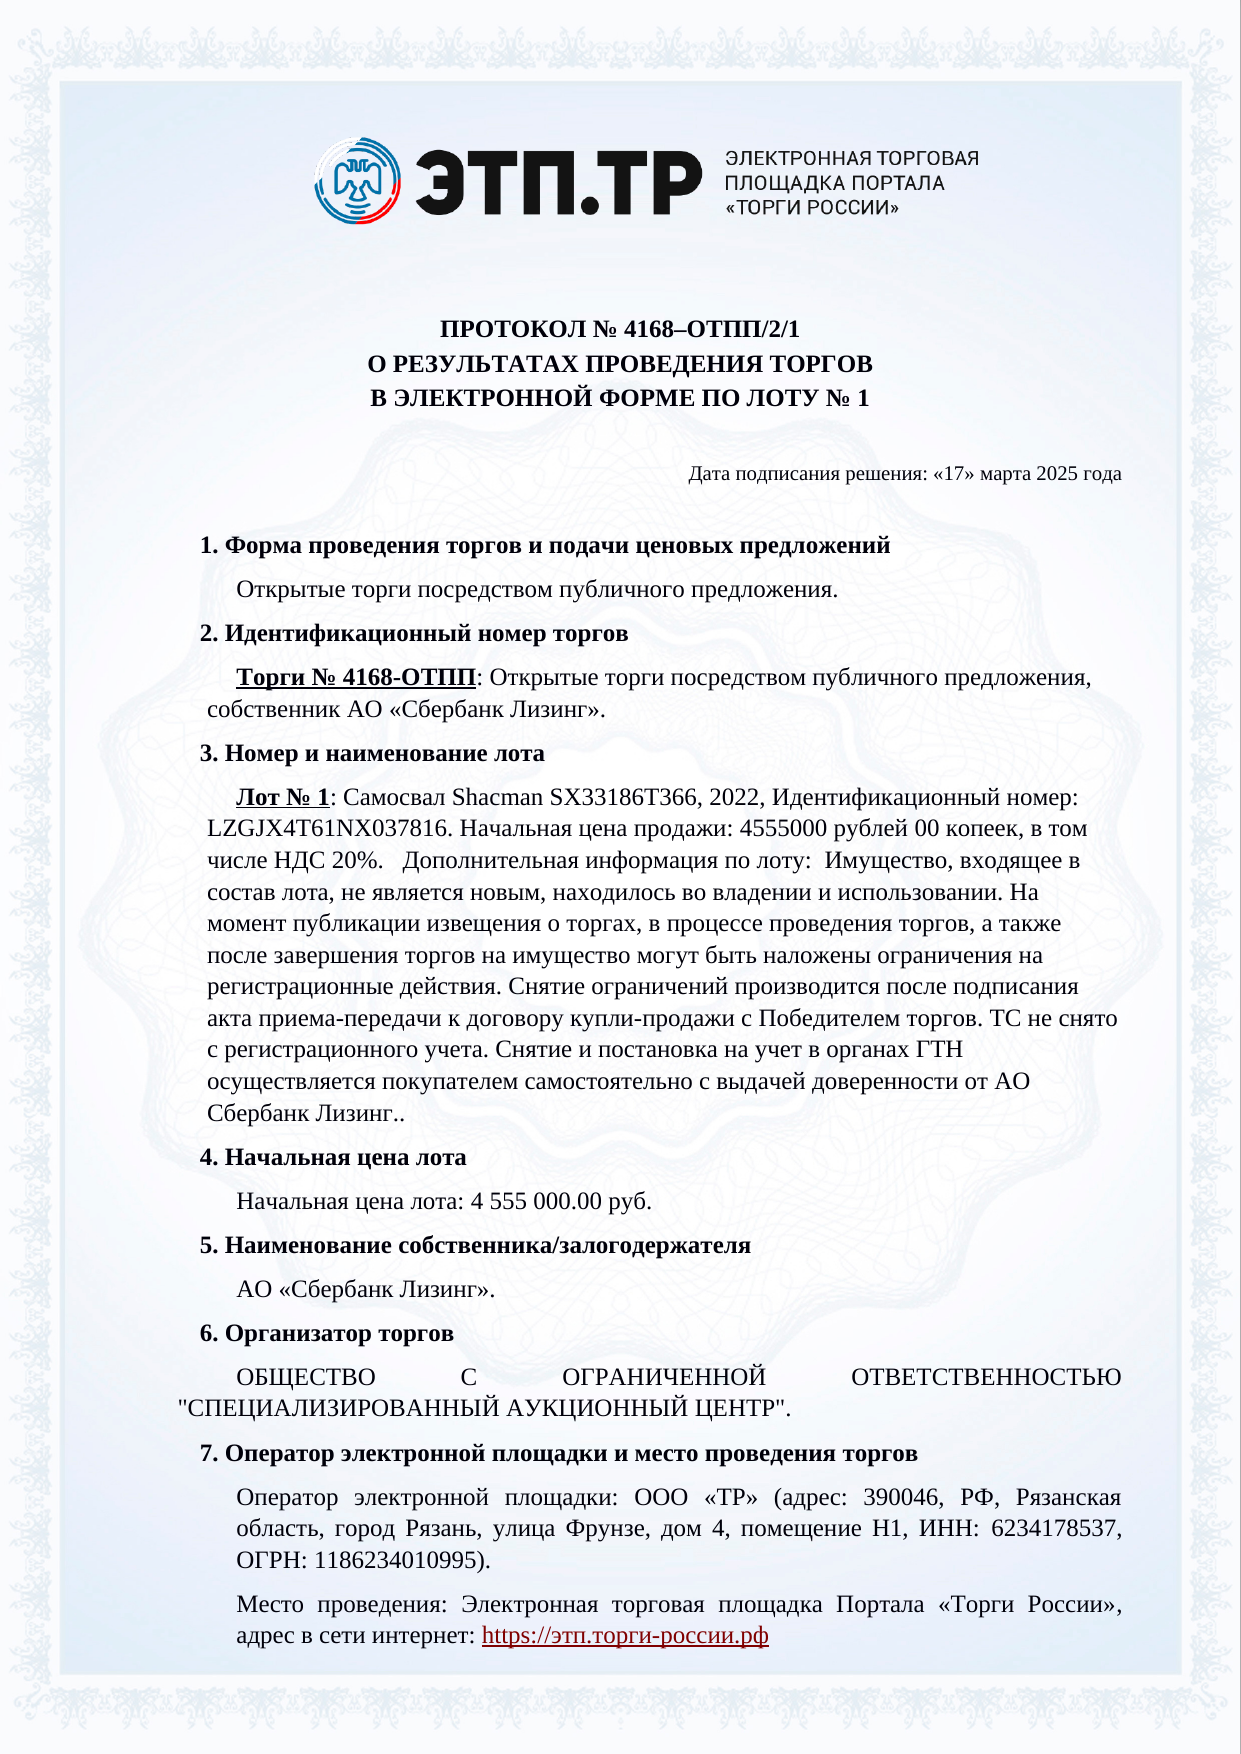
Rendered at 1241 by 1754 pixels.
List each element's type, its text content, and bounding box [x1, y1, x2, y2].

text 7. Оператор электронной площадки и место проведения торгов [177, 1438, 1122, 1466]
text Открытые торги посредством публичного предложения. [177, 574, 1122, 603]
text Лот № 1: Самосвал Shacman SX33186T366, 2022, Идентификационный номер: LZGJX4T61NX037816. Начальная цена продажи: 4555000 рублей 00 копеек, в том числе НДС 20%. Дополнительная информация по лоту: Имущество, входящее в состав лота, не является новым, находилось во владении и использовании. На момент публикации извещения о торгах, в процессе проведения торгов, а также после завершения торгов на имущество могут быть наложены ограничения на регистрационные действия. Снятие ограничений производится после подписания акта приема-передачи к договору купли-продажи с Победителем торгов. ТС не снято с регистрационного учета. Снятие и постановка на учет в органах ГТН осуществляется покупателем самостоятельно с выдачей доверенности от АО Сбербанк Лизинг.. [207, 782, 1122, 1126]
text 4. Начальная цена лота [177, 1142, 1122, 1170]
text Начальная цена лота: 4 555 000.00 руб. [236, 1186, 1122, 1214]
title В ЭЛЕКТРОННОЙ ФОРМЕ ПО ЛОТУ № 1 [118, 383, 1122, 412]
title ПРОТОКОЛ № 4168–ОТПП/2/1 [118, 314, 1122, 343]
text Оператор электронной площадки: ООО «ТР» (адрес: 390046, РФ, Рязанская область, город Рязань, улица Фрунзе, дом 4, помещение Н1, ИНН: 6234178537, ОГРН: 1186234010995). [236, 1482, 1122, 1573]
picture [0, 0, 1241, 1754]
title О РЕЗУЛЬТАТАХ ПРОВЕДЕНИЯ ТОРГОВ [118, 349, 1122, 377]
text ОБЩЕСТВО С ОГРАНИЧЕННОЙ ОТВЕТСТВЕННОСТЬЮ "СПЕЦИАЛИЗИРОВАННЫЙ АУКЦИОННЫЙ ЦЕНТР". [177, 1362, 1122, 1422]
text 1. Форма проведения торгов и подачи ценовых предложений [177, 530, 1122, 559]
text 3. Номер и наименование лота [177, 738, 1122, 767]
text 5. Наименование собственника/залогодержателя [177, 1230, 1122, 1258]
list 6. Организатор торгов [177, 1318, 1122, 1347]
text Дата подписания решения: «17» марта 2025 года [177, 455, 1122, 486]
text АО «Сбербанк Лизинг». [177, 1274, 1122, 1303]
text Торги № 4168-ОТПП: Открытые торги посредством публичного предложения, собственник АО «Сбербанк Лизинг». [207, 662, 1122, 723]
text Место проведения: Электронная торговая площадка Портала «Торги России», адрес в сети интернет: https://этп.торги-россии.рф [236, 1589, 1122, 1649]
text 2. Идентификационный номер торгов [177, 618, 1122, 647]
